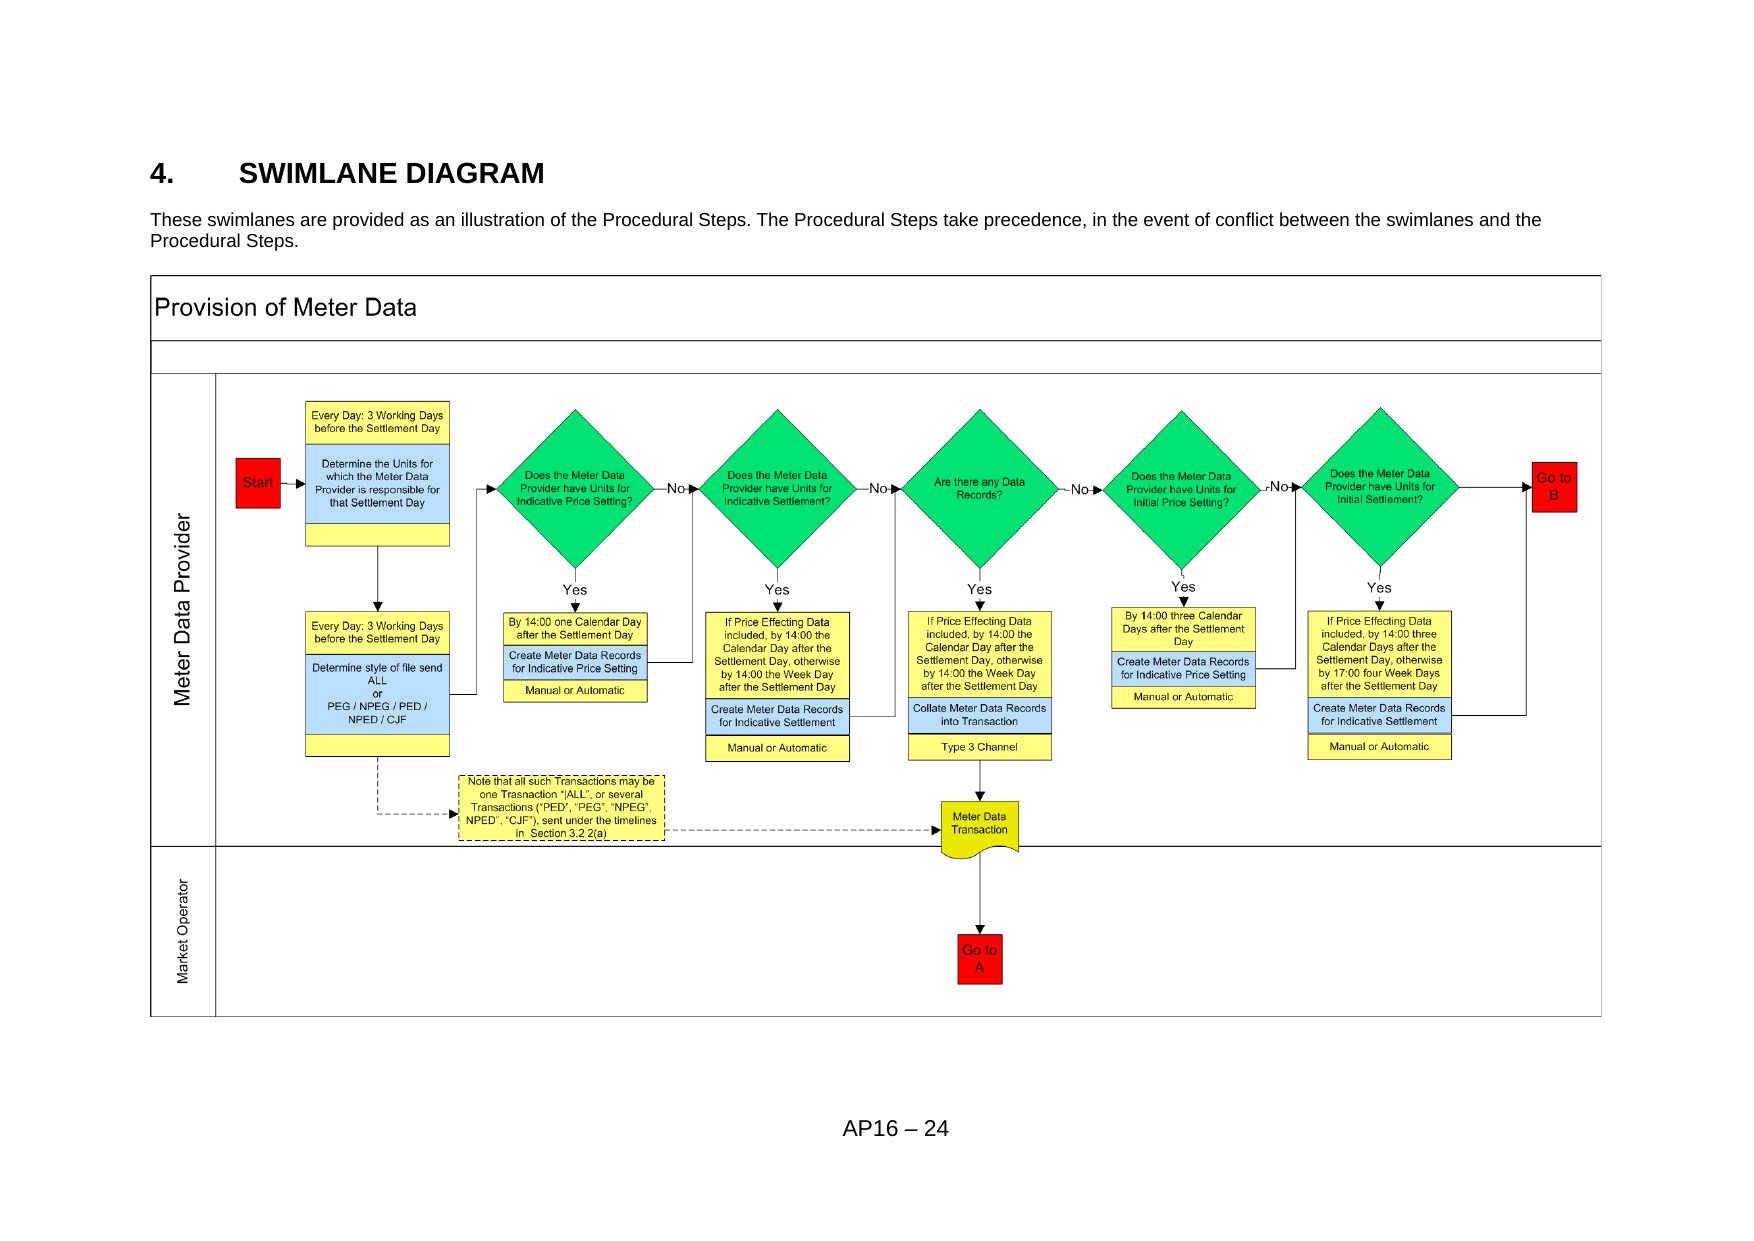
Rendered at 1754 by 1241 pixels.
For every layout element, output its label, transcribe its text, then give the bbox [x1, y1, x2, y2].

picture [150, 275, 1602, 1017]
text These swimlanes are provided as an illustration of the Procedural Steps. The Procedural Steps take precedence, in the event of conflict between the swimlanes and the Procedural Steps. [150, 208, 1604, 252]
text Swimlne Diagram [150, 156, 1604, 190]
